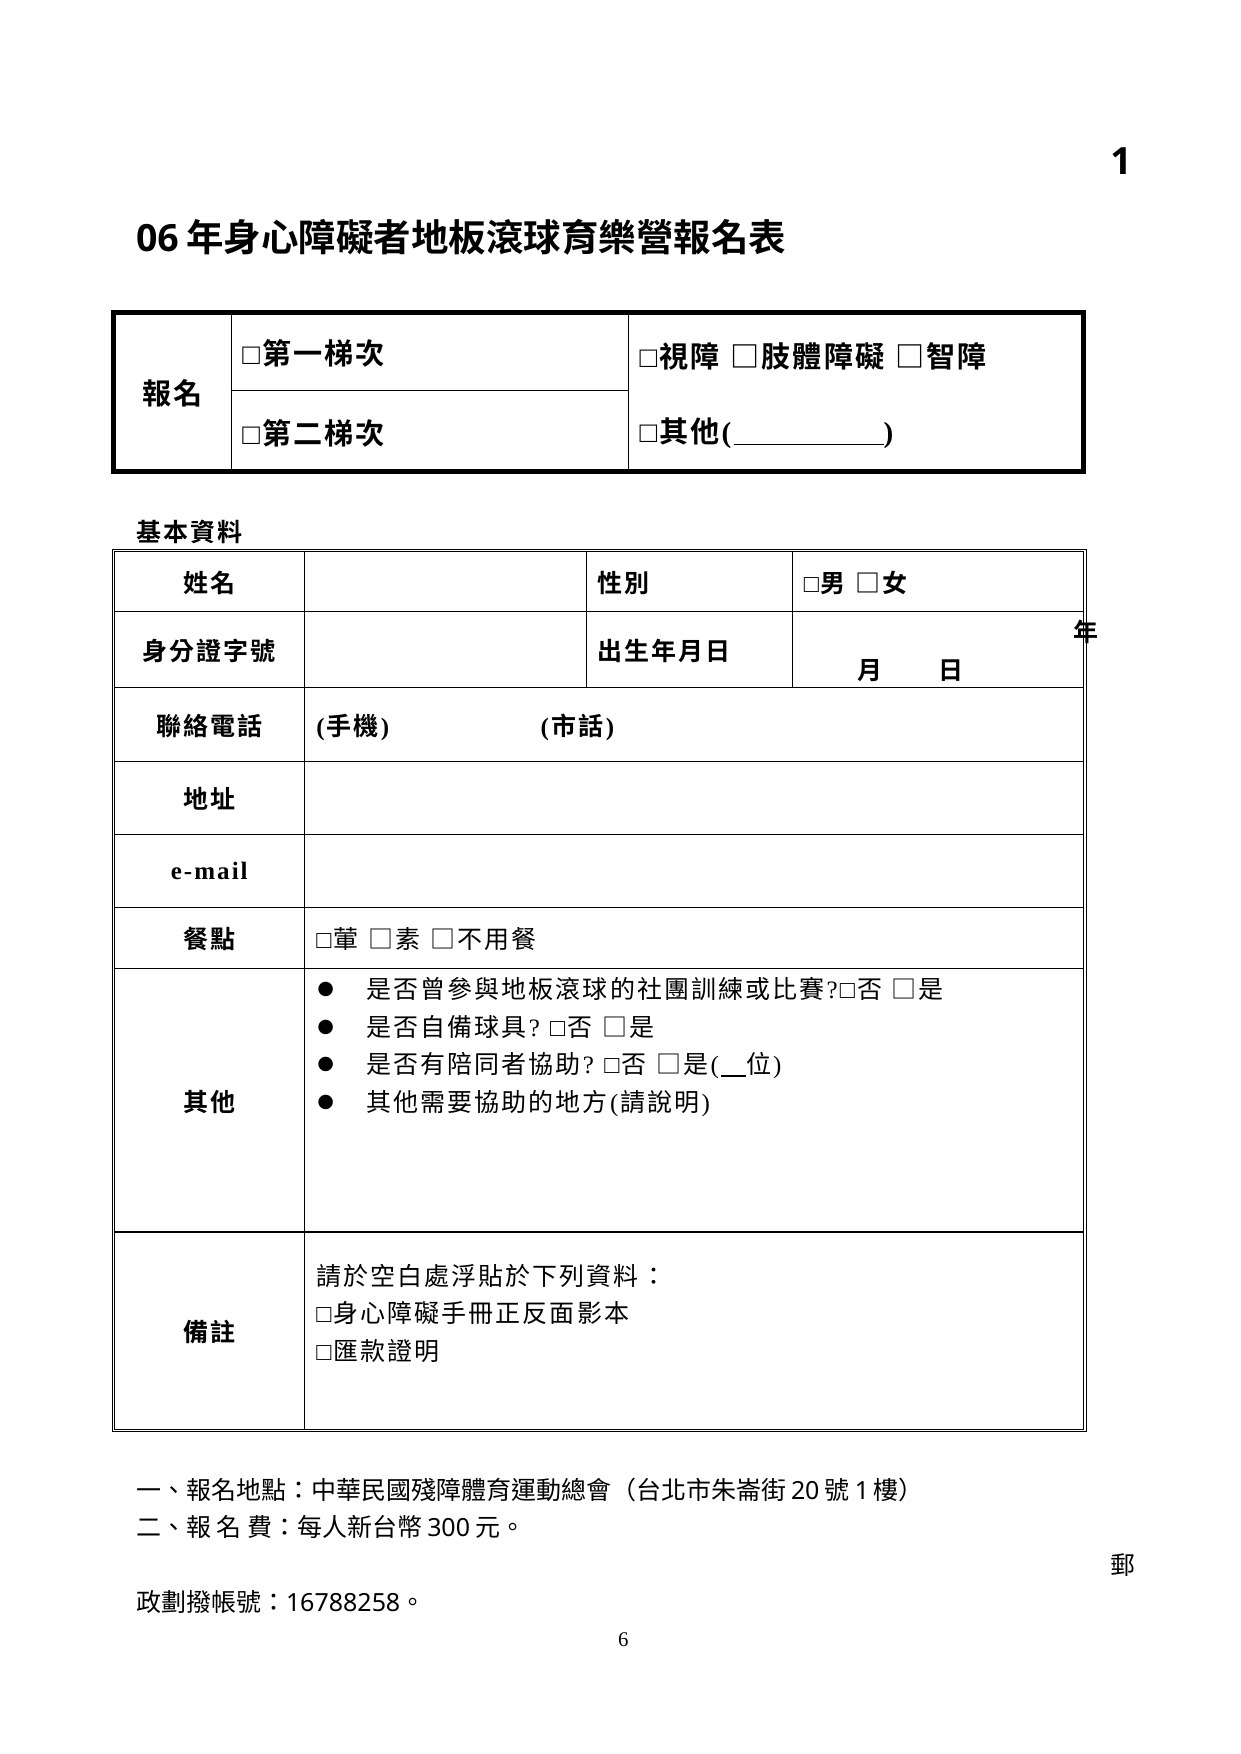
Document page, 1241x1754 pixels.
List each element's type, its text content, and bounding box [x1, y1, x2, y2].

table_cell [305, 612, 586, 687]
table_header 報名 [116, 315, 231, 469]
table_cell 請於空白處浮貼於下列資料： □身心障礙手冊正反面影本 □匯款證明 [305, 1233, 1083, 1429]
table_cell 備註 [115, 1233, 304, 1429]
text 二、報 名 費：每人新台幣300元。 [136, 1507, 1110, 1544]
table_cell [305, 762, 1083, 834]
table_header 姓名 [115, 552, 304, 611]
table_cell 聯絡電話 [115, 688, 304, 761]
table_header □第一梯次 [232, 315, 628, 389]
text 一、報名地點：中華民國殘障體育運動總會（台北市朱崙街20號1樓） [136, 1469, 1110, 1507]
table_cell □第二梯次 [232, 391, 628, 469]
table_cell 地址 [115, 762, 304, 834]
table_cell □葷 □素 □不用餐 [305, 908, 1083, 968]
text 基本資料 [136, 511, 1110, 549]
table_cell 身分證字號 [115, 612, 304, 687]
text 郵政劃撥帳號：16788258。 [136, 1544, 1110, 1619]
text 106年身心障礙者地板滾球育樂營報名表 [136, 122, 1110, 272]
table_cell 出生年月日 [587, 612, 792, 687]
table_header [305, 552, 586, 611]
table_cell 餐點 [115, 908, 304, 968]
table_cell 其他 [115, 969, 304, 1231]
table_cell e-mail [115, 835, 304, 907]
table_cell 年 月 日 [793, 612, 1083, 687]
table_header □男 □女 [793, 552, 1083, 611]
table_header 性別 [587, 552, 792, 611]
table_cell 是否曾參與地板滾球的社團訓練或比賽?□否 □是 是否自備球具? □否 □是 是否有陪同者協助? □否 □是( 位) 其他需要協助的地方(請說明) [305, 969, 1083, 1231]
table_header □視障 □肢體障礙 □智障 □其他( ) [629, 315, 1081, 469]
table_cell (手機) (市話) [305, 688, 1083, 761]
table_cell [305, 835, 1083, 907]
